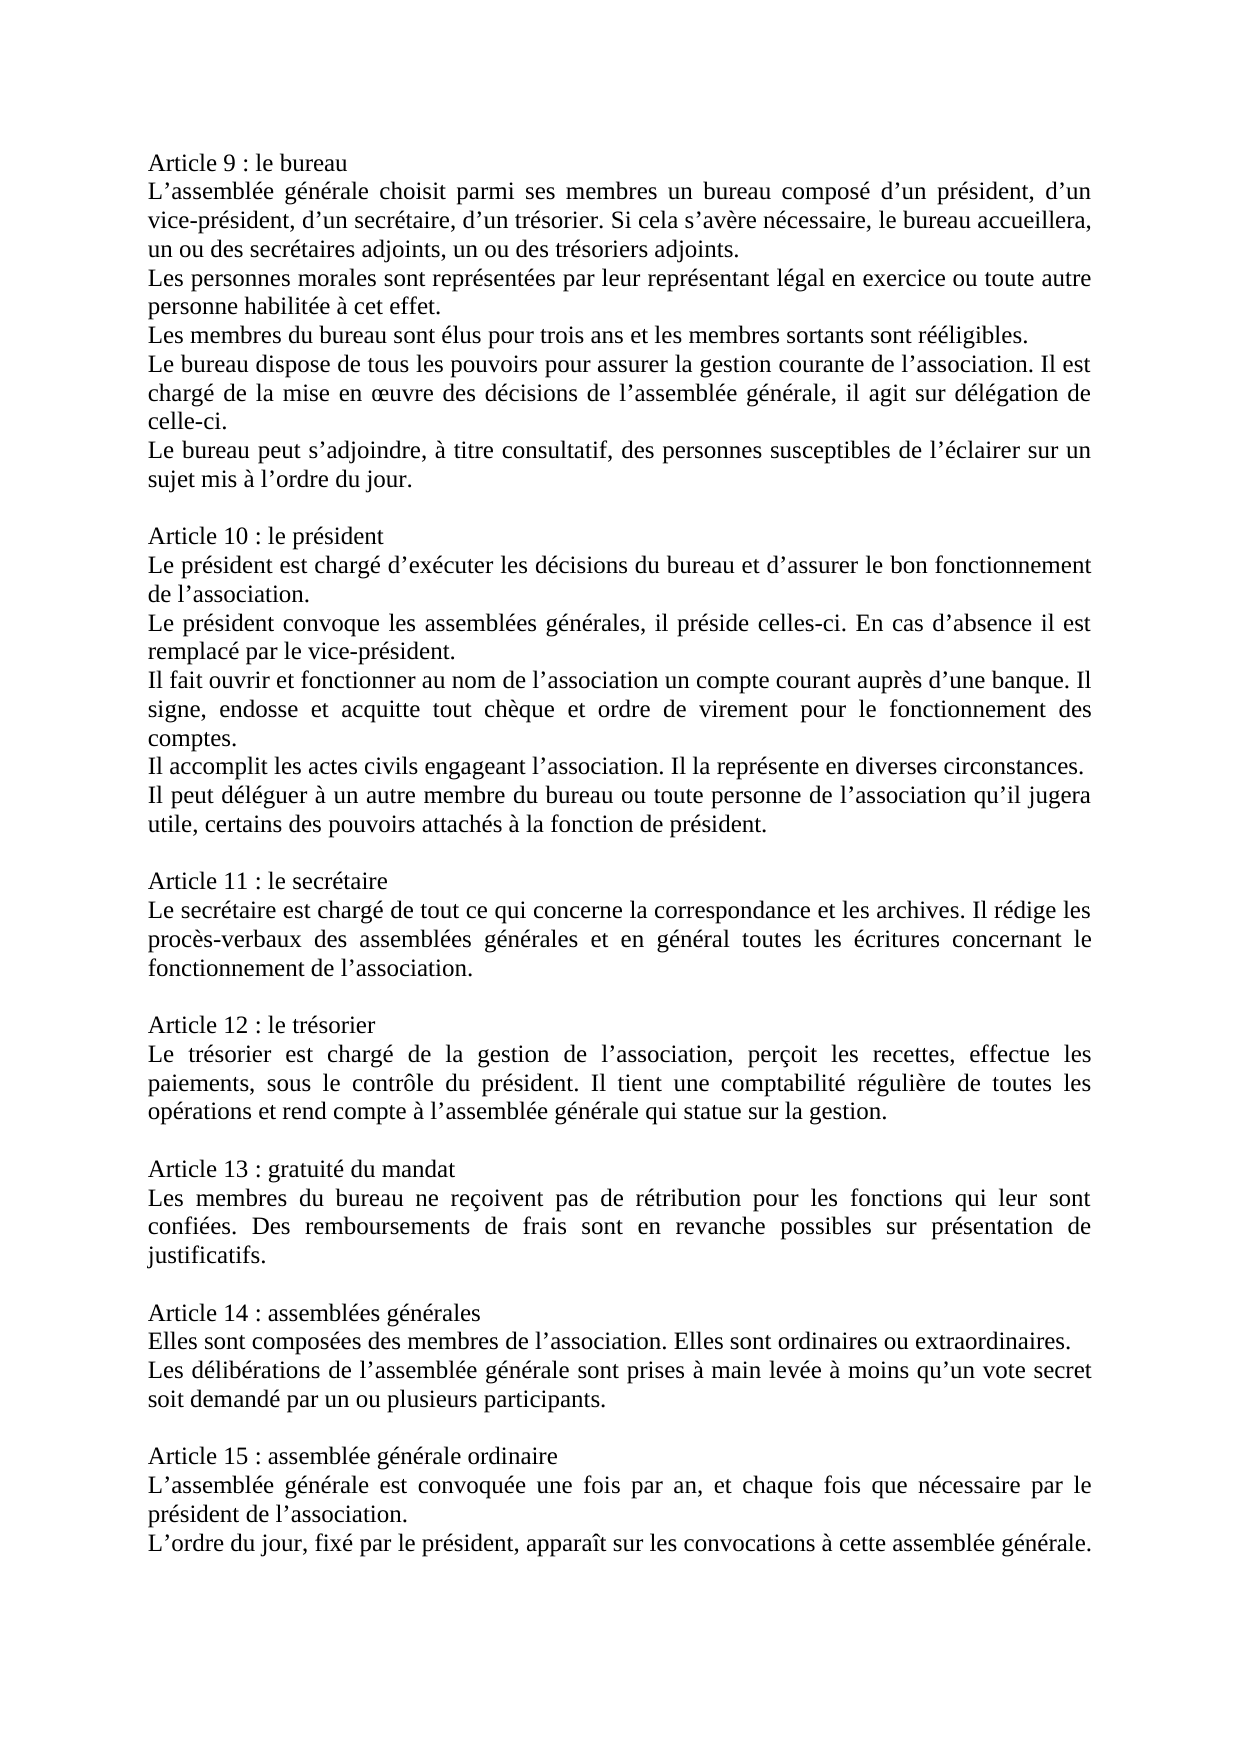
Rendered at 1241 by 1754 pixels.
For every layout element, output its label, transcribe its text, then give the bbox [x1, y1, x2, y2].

text Le président est chargé d’exécuter les décisions du bureau et d’assurer le bon fonctionnement de l’association. [148, 550, 1093, 608]
text Article 9 : le bureau [148, 148, 1093, 176]
text Le secrétaire est chargé de tout ce qui concerne la correspondance et les archives. Il rédige les procès-verbaux des assemblées générales et en général toutes les écritures concernant le fonctionnement de l’association. [148, 895, 1093, 981]
text Les personnes morales sont représentées par leur représentant légal en exercice ou toute autre personne habilitée à cet effet. [148, 263, 1093, 320]
text Le bureau peut s’adjoindre, à titre consultatif, des personnes susceptibles de l’éclairer sur un sujet mis à l’ordre du jour. [148, 435, 1093, 493]
text Le président convoque les assemblées générales, il préside celles-ci. En cas d’absence il est remplacé par le vice-président. [148, 608, 1093, 665]
text Article 13 : gratuité du mandat [148, 1154, 1093, 1183]
text L’assemblée générale est convoquée une fois par an, et chaque fois que nécessaire par le président de l’association. [148, 1470, 1093, 1528]
text Il fait ouvrir et fonctionner au nom de l’association un compte courant auprès d’une banque. Il signe, endosse et acquitte tout chèque et ordre de virement pour le fonctionnement des comptes. [148, 665, 1093, 751]
text L’ordre du jour, fixé par le président, apparaît sur les convocations à cette assemblée générale. [148, 1528, 1093, 1556]
text Le bureau dispose de tous les pouvoirs pour assurer la gestion courante de l’association. Il est chargé de la mise en œuvre des décisions de l’assemblée générale, il agit sur délégation de celle-ci. [148, 349, 1093, 435]
text L’assemblée générale choisit parmi ses membres un bureau composé d’un président, d’un vice-président, d’un secrétaire, d’un trésorier. Si cela s’avère nécessaire, le bureau accueillera, un ou des secrétaires adjoints, un ou des trésoriers adjoints. [148, 176, 1093, 263]
text Le trésorier est chargé de la gestion de l’association, perçoit les recettes, effectue les paiements, sous le contrôle du président. Il tient une comptabilité régulière de toutes les opérations et rend compte à l’assemblée générale qui statue sur la gestion. [148, 1039, 1093, 1125]
text Article 12 : le trésorier [148, 1010, 1093, 1039]
text Article 10 : le président [148, 521, 1093, 550]
text Les membres du bureau sont élus pour trois ans et les membres sortants sont rééligibles. [148, 320, 1093, 349]
text Il peut déléguer à un autre membre du bureau ou toute personne de l’association qu’il jugera utile, certains des pouvoirs attachés à la fonction de président. [148, 780, 1093, 838]
text Article 11 : le secrétaire [148, 866, 1093, 895]
text Article 15 : assemblée générale ordinaire [148, 1441, 1093, 1470]
text Article 14 : assemblées générales [148, 1298, 1093, 1326]
text Les membres du bureau ne reçoivent pas de rétribution pour les fonctions qui leur sont confiées. Des remboursements de frais sont en revanche possibles sur présentation de justificatifs. [148, 1183, 1093, 1269]
text Les délibérations de l’assemblée générale sont prises à main levée à moins qu’un vote secret soit demandé par un ou plusieurs participants. [148, 1355, 1093, 1413]
text Il accomplit les actes civils engageant l’association. Il la représente en diverses circonstances. [148, 751, 1093, 780]
text Elles sont composées des membres de l’association. Elles sont ordinaires ou extraordinaires. [148, 1326, 1093, 1355]
